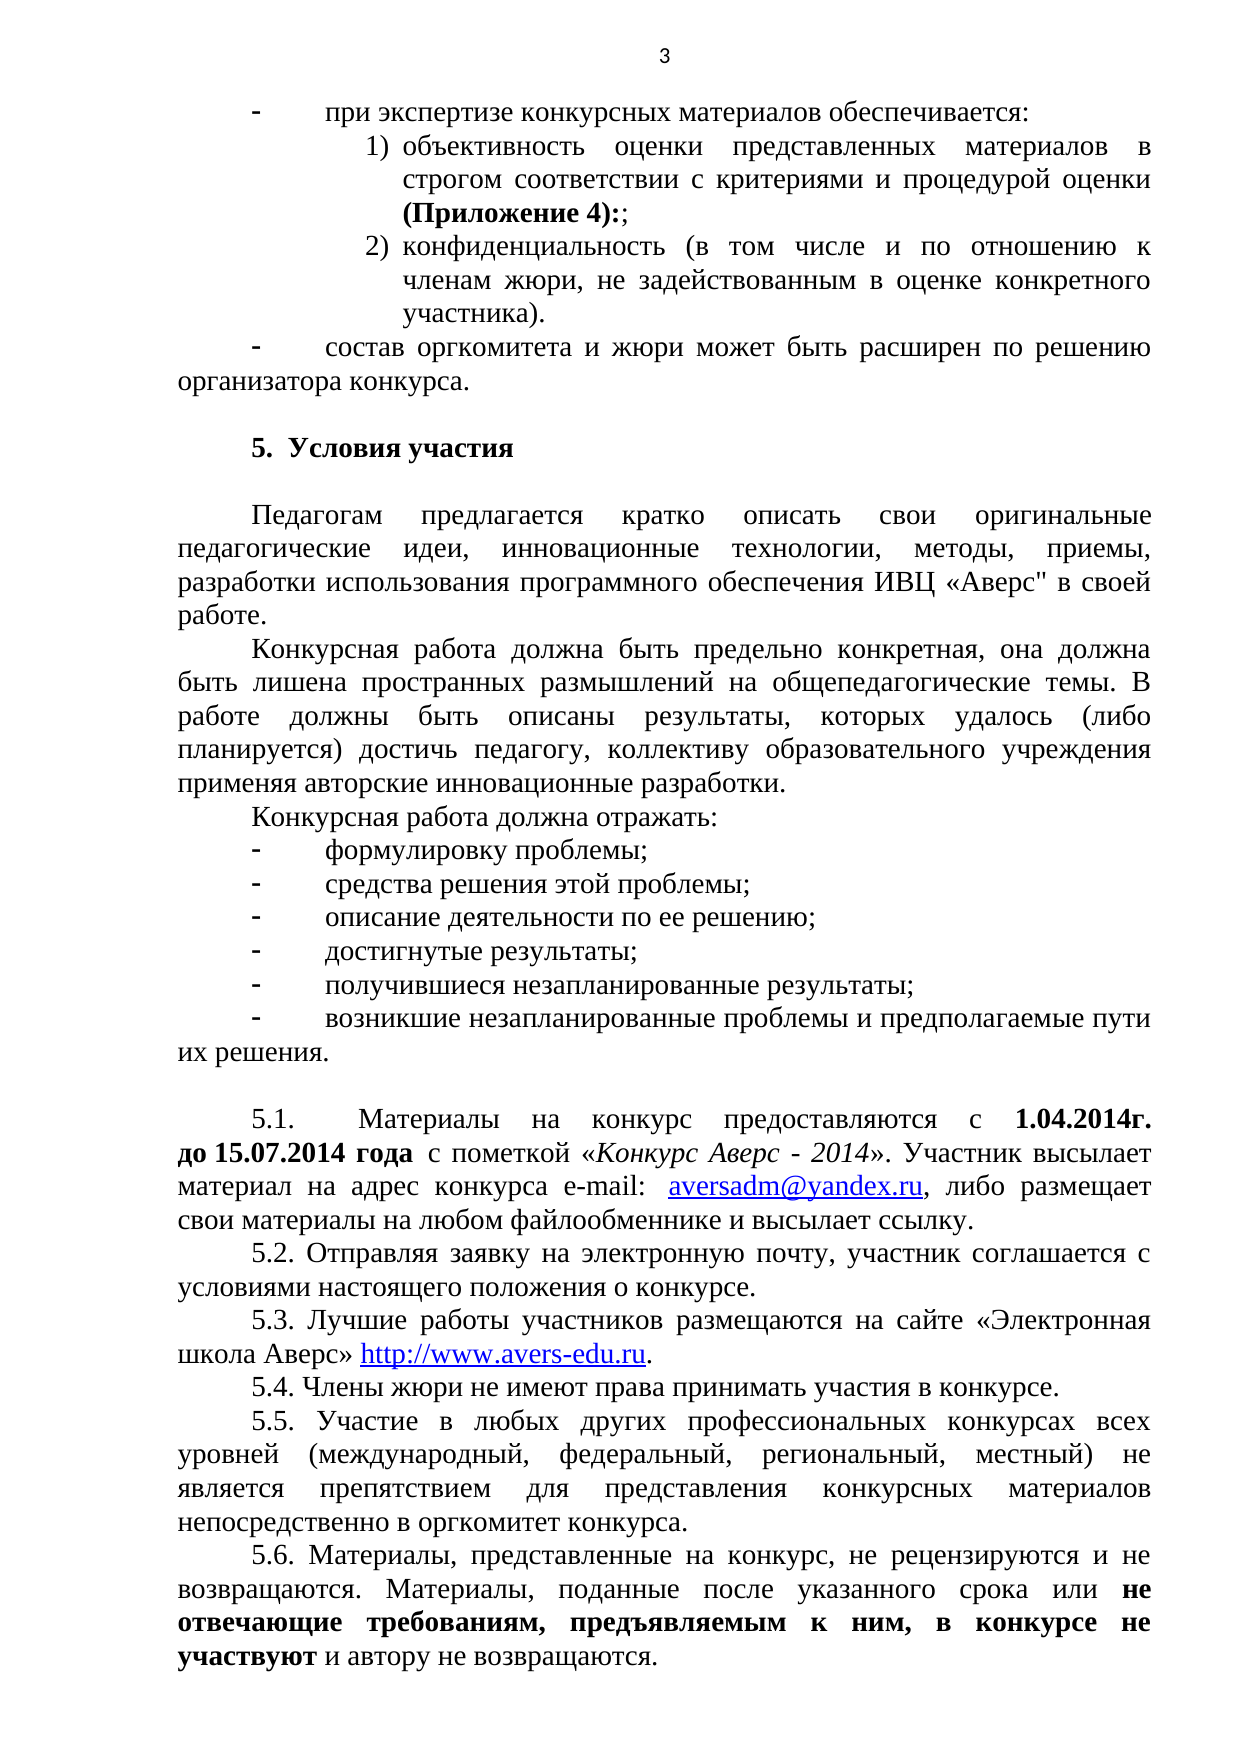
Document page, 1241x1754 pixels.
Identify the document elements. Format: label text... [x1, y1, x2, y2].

list получившиеся незапланированные результаты; [177, 967, 1152, 1000]
list состав оргкомитета и жюри может быть расширен по решению организатора конкурса. [177, 329, 1152, 396]
text 5. Условия участия [177, 430, 1152, 463]
text Конкурсная работа должна быть предельно конкретная, она должна быть лишена пространных размышлений на общепедагогические темы. В работе должны быть описаны результаты, которых удалось (либо планируется) достичь педагогу, коллективу образовательного учреждения применяя авторские инновационные разработки. [177, 631, 1152, 799]
list конфиденциальность (в том числе и по отношению к членам жюри, не задействованным в оценке конкретного участника). [365, 228, 1152, 329]
text 5.3. Лучшие работы участников размещаются на сайте «Электронная школа Аверс» http://www.avers-edu.ru. [177, 1302, 1152, 1369]
text 5.1. Материалы на конкурс предоставляются с 1.04.2014г. до 15.07.2014 года с пометкой «Конкурс Аверс - 2014». Участник высылает материал на адрес конкурса e-mail: aversadm@yandex.ru, либо размещает свои материалы на любом файлообменнике и высылает ссылку. [177, 1101, 1152, 1235]
text 5.4. Члены жюри не имеют права принимать участия в конкурсе. [177, 1369, 1152, 1403]
list возникшие незапланированные проблемы и предполагаемые пути их решения. [177, 1000, 1152, 1068]
text Конкурсная работа должна отражать: [177, 799, 1152, 832]
list описание деятельности по ее решению; [177, 899, 1152, 933]
text Педагогам предлагается кратко описать свои оригинальные педагогические идеи, инновационные технологии, методы, приемы, разработки использования программного обеспечения ИВЦ «Аверс" в своей работе. [177, 497, 1152, 631]
text 5.2. Отправляя заявку на электронную почту, участник соглашается с условиями настоящего положения о конкурсе. [177, 1235, 1152, 1302]
list формулировку проблемы; [177, 832, 1152, 866]
list достигнутые результаты; [177, 933, 1152, 967]
list объективность оценки представленных материалов в строгом соответствии с критериями и процедурой оценки (Приложение 4):; [365, 128, 1152, 228]
text 5.5. Участие в любых других профессиональных конкурсах всех уровней (международный, федеральный, региональный, местный) не является препятствием для представления конкурсных материалов непосредственно в оргкомитет конкурса. [177, 1403, 1152, 1537]
list при экспертизе конкурсных материалов обеспечивается: [177, 94, 1152, 128]
list средства решения этой проблемы; [177, 866, 1152, 899]
text 5.6. Материалы, представленные на конкурс, не рецензируются и не возвращаются. Материалы, поданные после указанного срока или не отвечающие требованиям, предъявляемым к ним, в конкурсе не участвуют и автору не возвращаются. [177, 1537, 1152, 1671]
